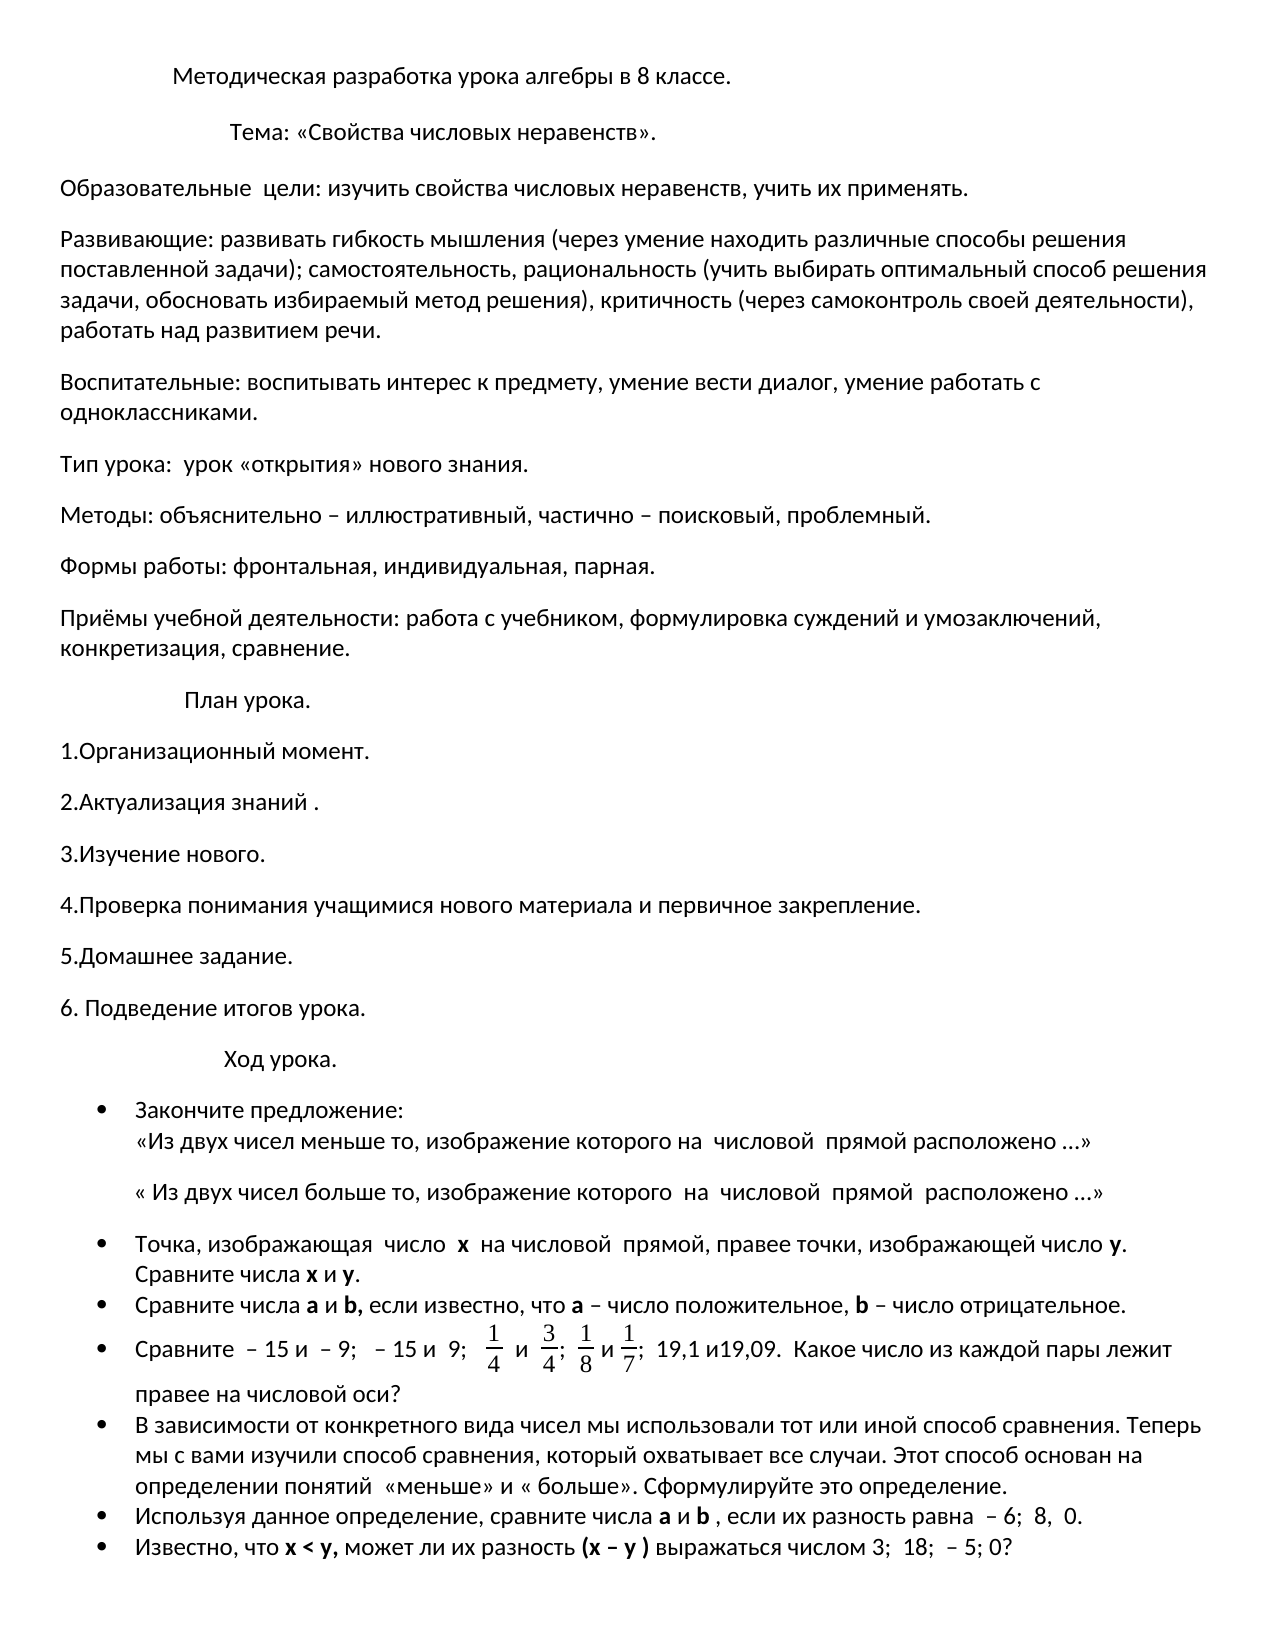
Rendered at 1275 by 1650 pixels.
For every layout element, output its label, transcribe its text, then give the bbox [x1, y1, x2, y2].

text Приёмы учебной деятельности: работа с учебником, формулировка суждений и умозаключений, конкретизация, сравнение. [60, 602, 1215, 663]
text Развивающие: развивать гибкость мышления (через умение находить различные способы решения поставленной задачи); самостоятельность, рациональность (учить выбирать оптимальный способ решения задачи, обосновать избираемый метод решения), критичность (через самоконтроль своей деятельности), работать над развитием речи. [60, 223, 1215, 345]
text Образовательные цели: изучить свойства числовых неравенств, учить их применять. [60, 172, 1215, 202]
text Тип урока: урок «открытия» нового знания. [60, 448, 1215, 478]
text 6. Подведение итогов урока. [60, 992, 1215, 1022]
list Закончите предложение: [97, 1094, 1215, 1125]
list В зависимости от конкретного вида чисел мы использовали тот или иной способ сравнения. Теперь мы с вами изучили способ сравнения, который охватывает все случаи. Этот способ основан на определении понятий «меньше» и « больше». Сформулируйте это определение. [97, 1409, 1215, 1500]
text План урока. [60, 684, 1215, 714]
text 3.Изучение нового. [60, 838, 1215, 868]
list Известно, что x < y, может ли их разность (x – y ) выражаться числом 3; 18; – 5; 0? [97, 1531, 1215, 1561]
text « Из двух чисел больше то, изображение которого на числовой прямой расположено …» [60, 1176, 1215, 1207]
text Ход урока. [60, 1043, 1215, 1074]
text 2.Актуализация знаний . [60, 786, 1215, 817]
text 1.Организационный момент. [60, 735, 1215, 766]
list Используя данное определение, сравните числа a и b , если их разность равна – 6; 8, 0. [97, 1500, 1215, 1531]
list Точка, изображающая число x на числовой прямой, правее точки, изображающей число у. Сравните числа x и у. [97, 1228, 1215, 1289]
text Методы: объяснительно – иллюстративный, частично – поисковый, проблемный. [60, 499, 1215, 530]
text Воспитательные: воспитывать интерес к предмету, умение вести диалог, умение работать с одноклассниками. [60, 366, 1215, 427]
list Сравните числа a и b, если известно, что а – число положительное, b – число отрицательное. [97, 1289, 1215, 1319]
text 4.Проверка понимания учащимися нового материала и первичное закрепление. [60, 889, 1215, 920]
text Методическая разработка урока алгебры в 8 классе. [60, 60, 1215, 91]
text Формы работы: фронтальная, индивидуальная, парная. [60, 551, 1215, 581]
text 5.Домашнее задание. [60, 941, 1215, 971]
list Сравните – 15 и – 9; – 15 и 9; и ; и ; 19,1 и19,09. Какое число из каждой пары лежит правее на числовой оси? [97, 1319, 1215, 1409]
list «Из двух чисел меньше то, изображение которого на числовой прямой расположено …» [135, 1125, 1215, 1156]
text Тема: «Свойства числовых неравенств». [60, 116, 1215, 146]
